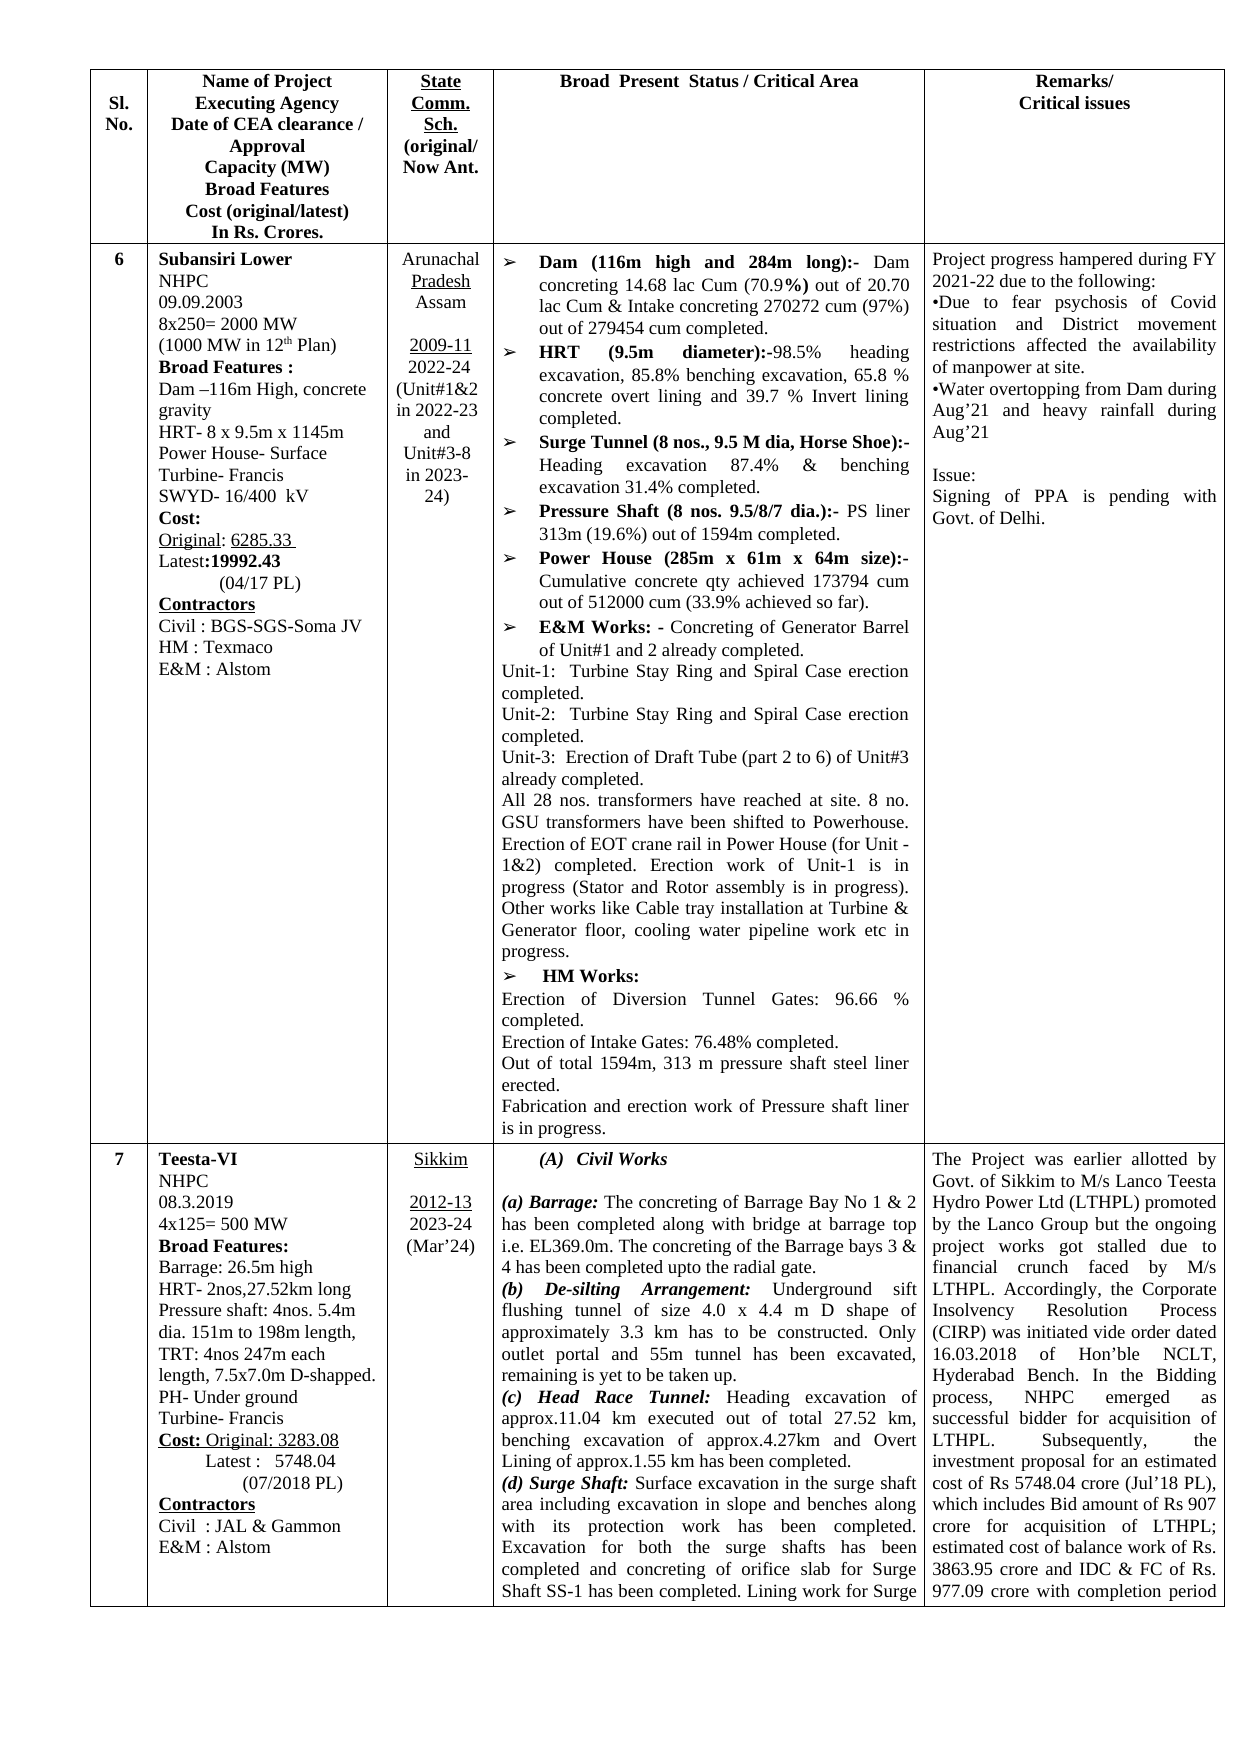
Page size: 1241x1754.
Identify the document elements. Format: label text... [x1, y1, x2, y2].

table_cell Dam (116m high and 284m long):- Dam concreting 14.68 lac Cum (70.9%) out of 20.70 lac Cum & Intake concreting 270272 cum (97%) out of 279454 cum completed. HRT (9.5m diameter):-98.5% heading excavation, 85.8% benching excavation, 65.8 % concrete overt lining and 39.7 % Invert lining completed. Surge Tunnel (8 nos., 9.5 M dia, Horse Shoe):-Heading excavation 87.4% & benching excavation 31.4% completed. Pressure Shaft (8 nos. 9.5/8/7 dia.):- PS liner 313m (19.6%) out of 1594m completed. Power House (285m x 61m x 64m size):-Cumulative concrete qty achieved 173794 cum out of 512000 cum (33.9% achieved so far). E&M Works: - Concreting of Generator Barrel of Unit#1 and 2 already completed. Unit-1: Turbine Stay Ring and Spiral Case erection completed. Unit-2: Turbine Stay Ring and Spiral Case erection completed. Unit-3: Erection of Draft Tube (part 2 to 6) of Unit#3 already completed. All 28 nos. transformers have reached at site. 8 no. GSU transformers have been shifted to Powerhouse. Erection of EOT crane rail in Power House (for Unit -1&2) completed. Erection work of Unit-1 is in progress (Stator and Rotor assembly is in progress). Other works like Cable tray installation at Turbine & Generator floor, cooling water pipeline work etc in progress. HM Works: Erection of Diversion Tunnel Gates: 96.66 % completed. Erection of Intake Gates: 76.48% completed. Out of total 1594m, 313 m pressure shaft steel liner erected. Fabrication and erection work of Pressure shaft liner is in progress. [494, 244, 924, 1143]
table_cell Project progress hampered during FY 2021-22 due to the following: •Due to fear psychosis of Covid situation and District movement restrictions affected the availability of manpower at site. •Water overtopping from Dam during Aug’21 and heavy rainfall during Aug’21 Issue: Signing of PPA is pending with Govt. of Delhi. [925, 244, 1224, 1143]
table_header Name of Project Executing Agency Date of CEA clearance / Approval Capacity (MW) Broad Features Cost (original/latest) In Rs. Crores. [148, 70, 387, 243]
table_cell Sikkim 2012-13 2023-24 (Mar’24) [388, 1144, 493, 1606]
table_cell 7 [91, 1144, 147, 1606]
table_header Broad Present Status / Critical Area [494, 70, 924, 243]
table_cell 6 [91, 244, 147, 1143]
table_header Remarks/ Critical issues [925, 70, 1224, 243]
table_cell Subansiri Lower NHPC 09.09.2003 8x250= 2000 MW (1000 MW in 12th Plan) Broad Features : Dam –116m High, concrete gravity HRT- 8 x 9.5m x 1145m Power House- Surface Turbine- Francis SWYD- 16/400 kV Cost: Original: 6285.33 Latest:19992.43 (04/17 PL) Contractors Civil : BGS-SGS-Soma JV HM : Texmaco E&M : Alstom [148, 244, 387, 1143]
table_header State Comm. Sch. (original/ Now Ant. [388, 70, 493, 243]
table_header Sl. No. [91, 70, 147, 243]
table_cell Arunachal Pradesh Assam 2009-11 2022-24 (Unit#1&2 in 2022-23 and Unit#3-8 in 2023-24) [388, 244, 493, 1143]
